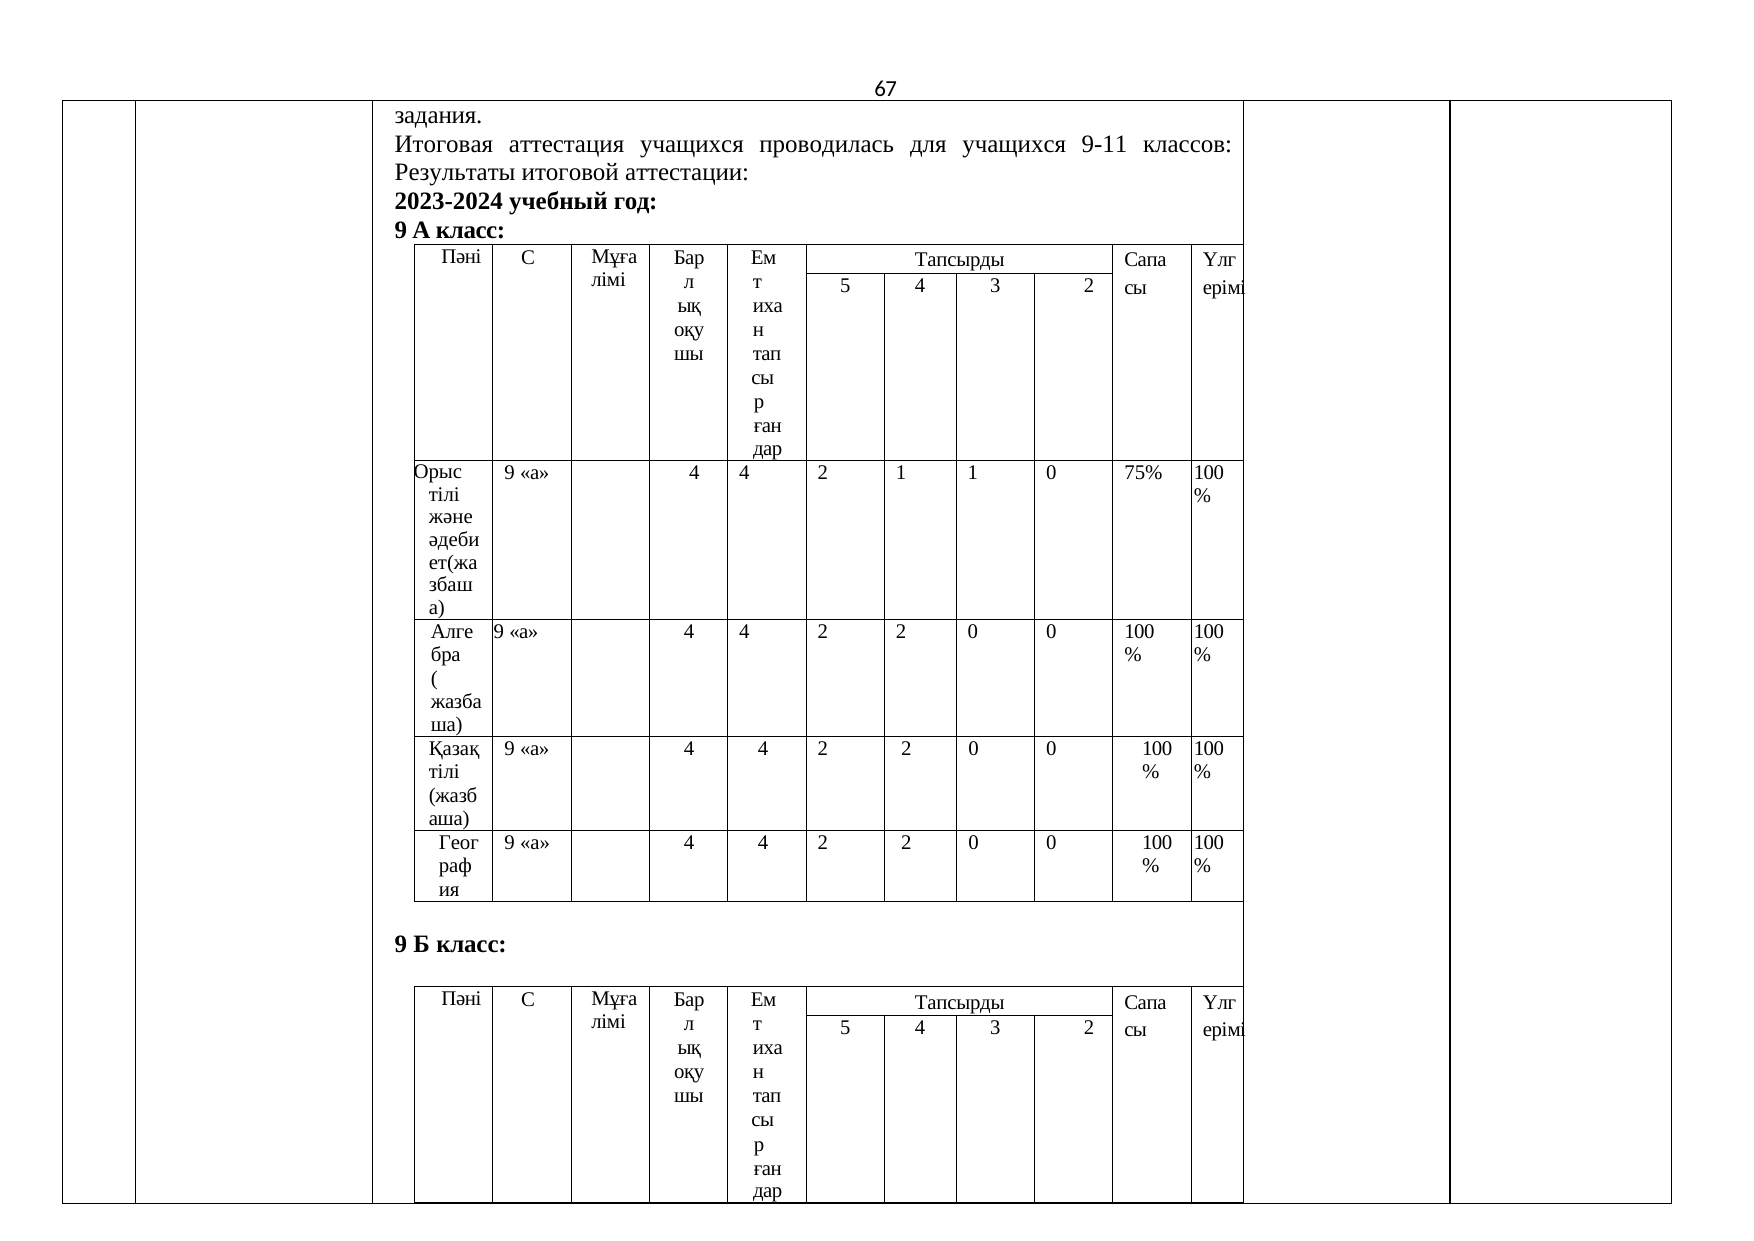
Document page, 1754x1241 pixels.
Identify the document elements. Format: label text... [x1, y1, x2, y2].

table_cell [373, 101, 1243, 1203]
table_cell 7 [63, 101, 135, 1203]
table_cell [136, 101, 372, 1203]
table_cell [1244, 101, 1449, 1203]
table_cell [1451, 101, 1671, 1203]
